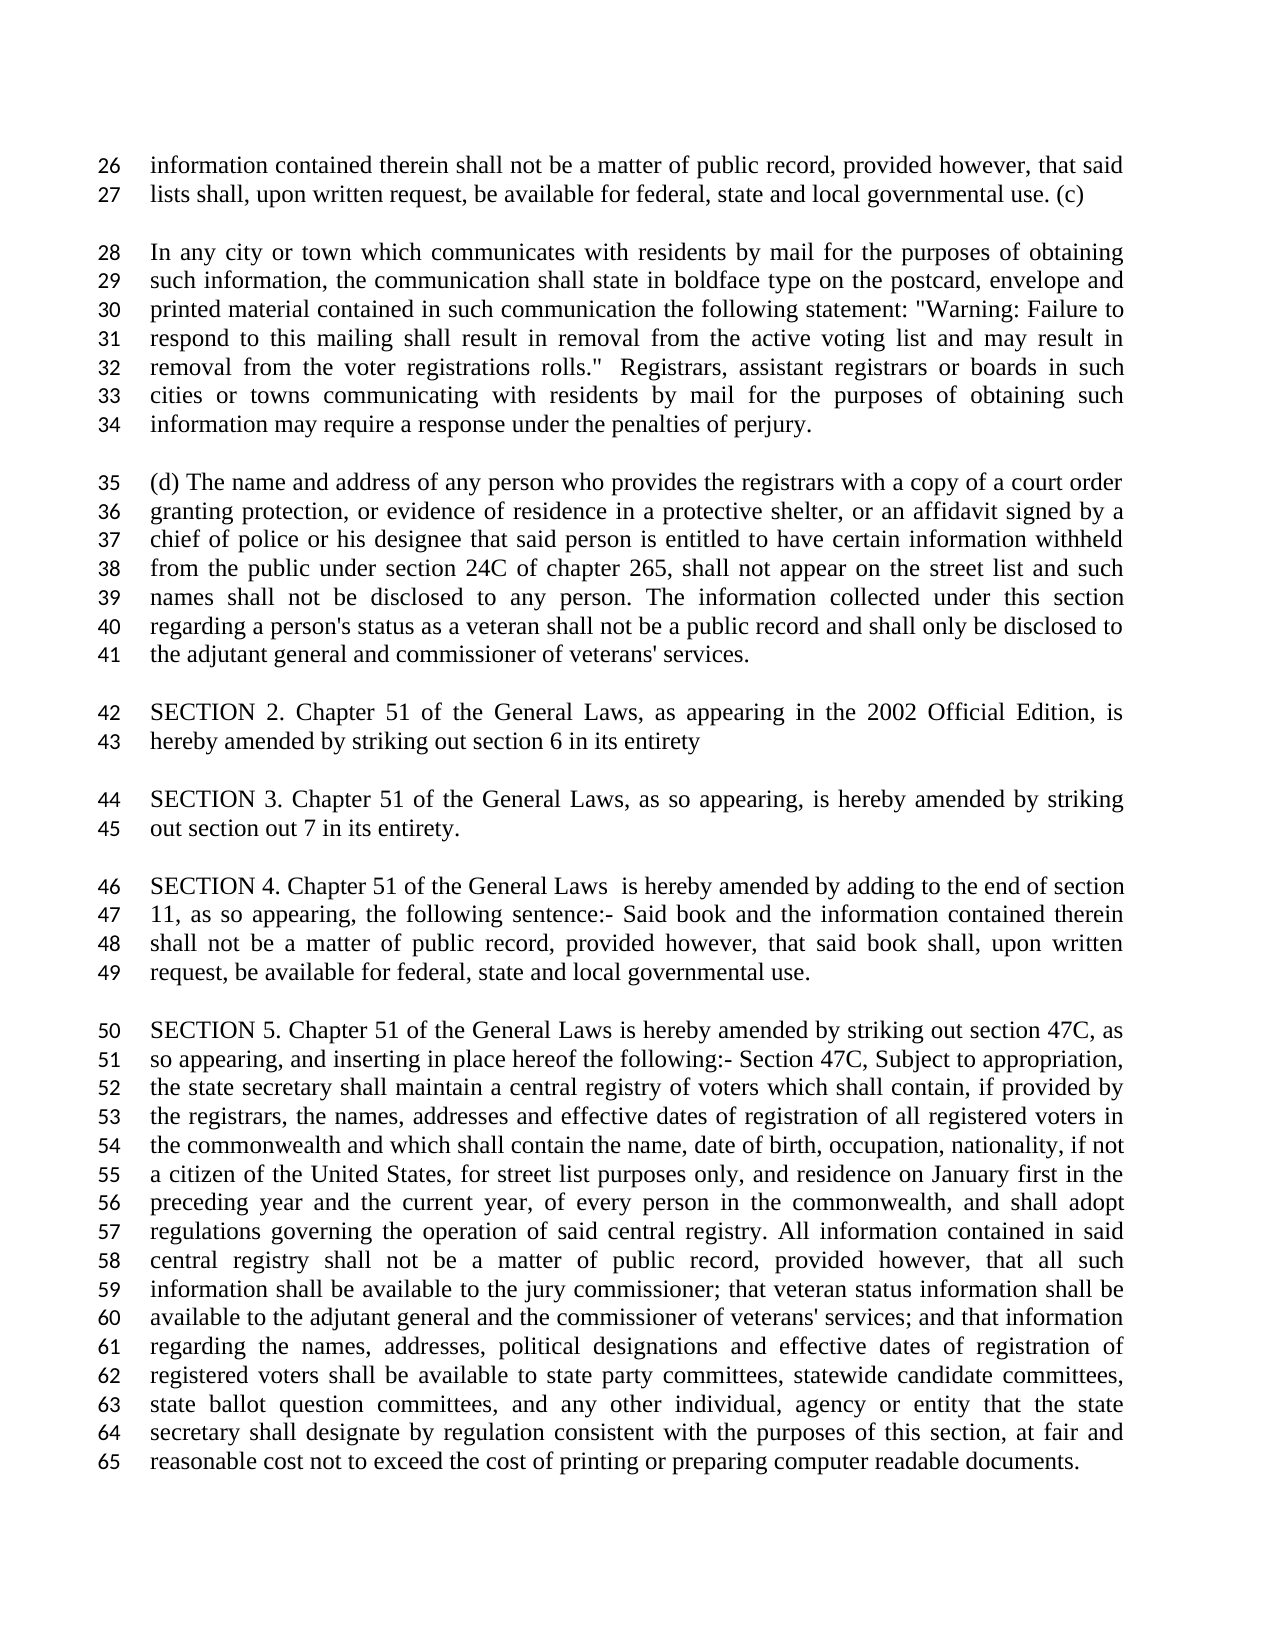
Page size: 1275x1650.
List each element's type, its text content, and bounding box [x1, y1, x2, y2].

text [150, 150, 1125, 207]
text SECTION 4. Chapter 51 of the General Laws is hereby amended by adding to the end of section 11, as so appearing, the following sentence:- Said book and the information contained therein shall not be a matter of public record, provided however, that said book shall, upon written request, be available for federal, state and local governmental use. [150, 871, 1125, 986]
text SECTION 3. Chapter 51 of the General Laws, as so appearing, is hereby amended by striking out section out 7 in its entirety. [150, 784, 1125, 842]
text (d) The name and address of any person who provides the registrars with a copy of a court order granting protection, or evidence of residence in a protective shelter, or an affidavit signed by a chief of police or his designee that said person is entitled to have certain information withheld from the public under section 24C of chapter 265, shall not appear on the street list and such names shall not be disclosed to any person. The information collected under this section regarding a person's status as a veteran shall not be a public record and shall only be disclosed to the adjutant general and commissioner of veterans' services. [150, 467, 1125, 668]
text SECTION 2. Chapter 51 of the General Laws, as appearing in the 2002 Official Edition, is hereby amended by striking out section 6 in its entirety [150, 697, 1125, 755]
text SECTION 5. Chapter 51 of the General Laws is hereby amended by striking out section 47C, as so appearing, and inserting in place hereof the following:- Section 47C, Subject to appropriation, the state secretary shall maintain a central registry of voters which shall contain, if provided by the registrars, the names, addresses and effective dates of registration of all registered voters in the commonwealth and which shall contain the name, date of birth, occupation, nationality, if not a citizen of the United States, for street list purposes only, and residence on January first in the preceding year and the current year, of every person in the commonwealth, and shall adopt regulations governing the operation of said central registry. All information contained in said central registry shall not be a matter of public record, provided however, that all such information shall be available to the jury commissioner; that veteran status information shall be available to the adjutant general and the commissioner of veterans' services; and that information regarding the names, addresses, political designations and effective dates of registration of registered voters shall be available to state party committees, statewide candidate committees, state ballot question committees, and any other individual, agency or entity that the state secretary shall designate by regulation consistent with the purposes of this section, at fair and reasonable cost not to exceed the cost of printing or preparing computer readable documents. [150, 1015, 1125, 1475]
text In any city or town which communicates with residents by mail for the purposes of obtaining such information, the communication shall state in boldface type on the postcard, envelope and printed material contained in such communication the following statement: "Warning: Failure to respond to this mailing shall result in removal from the active voting list and may result in removal from the voter registrations rolls." Registrars, assistant registrars or boards in such cities or towns communicating with residents by mail for the purposes of obtaining such information may require a response under the penalties of perjury. [150, 237, 1125, 438]
